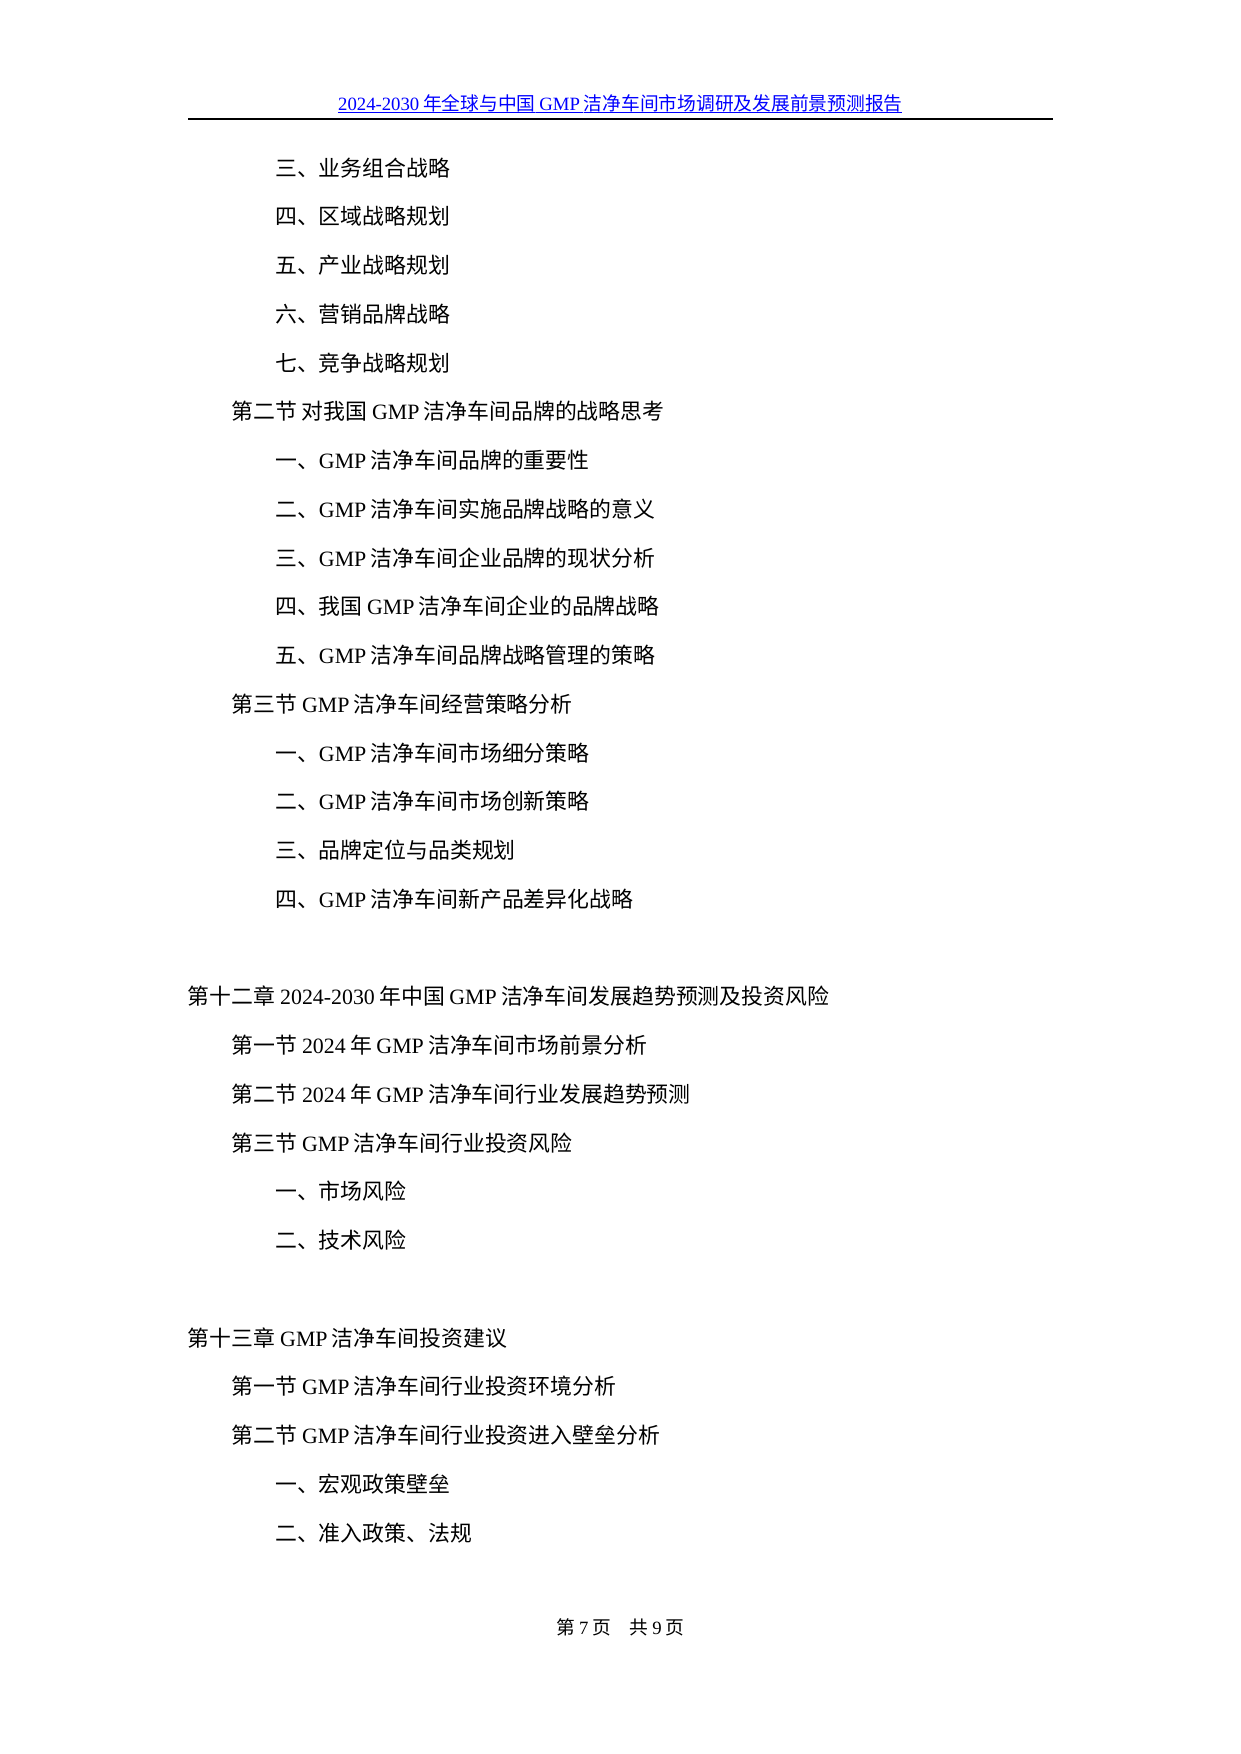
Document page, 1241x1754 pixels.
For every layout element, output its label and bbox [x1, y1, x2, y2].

text [187, 150, 1053, 1548]
